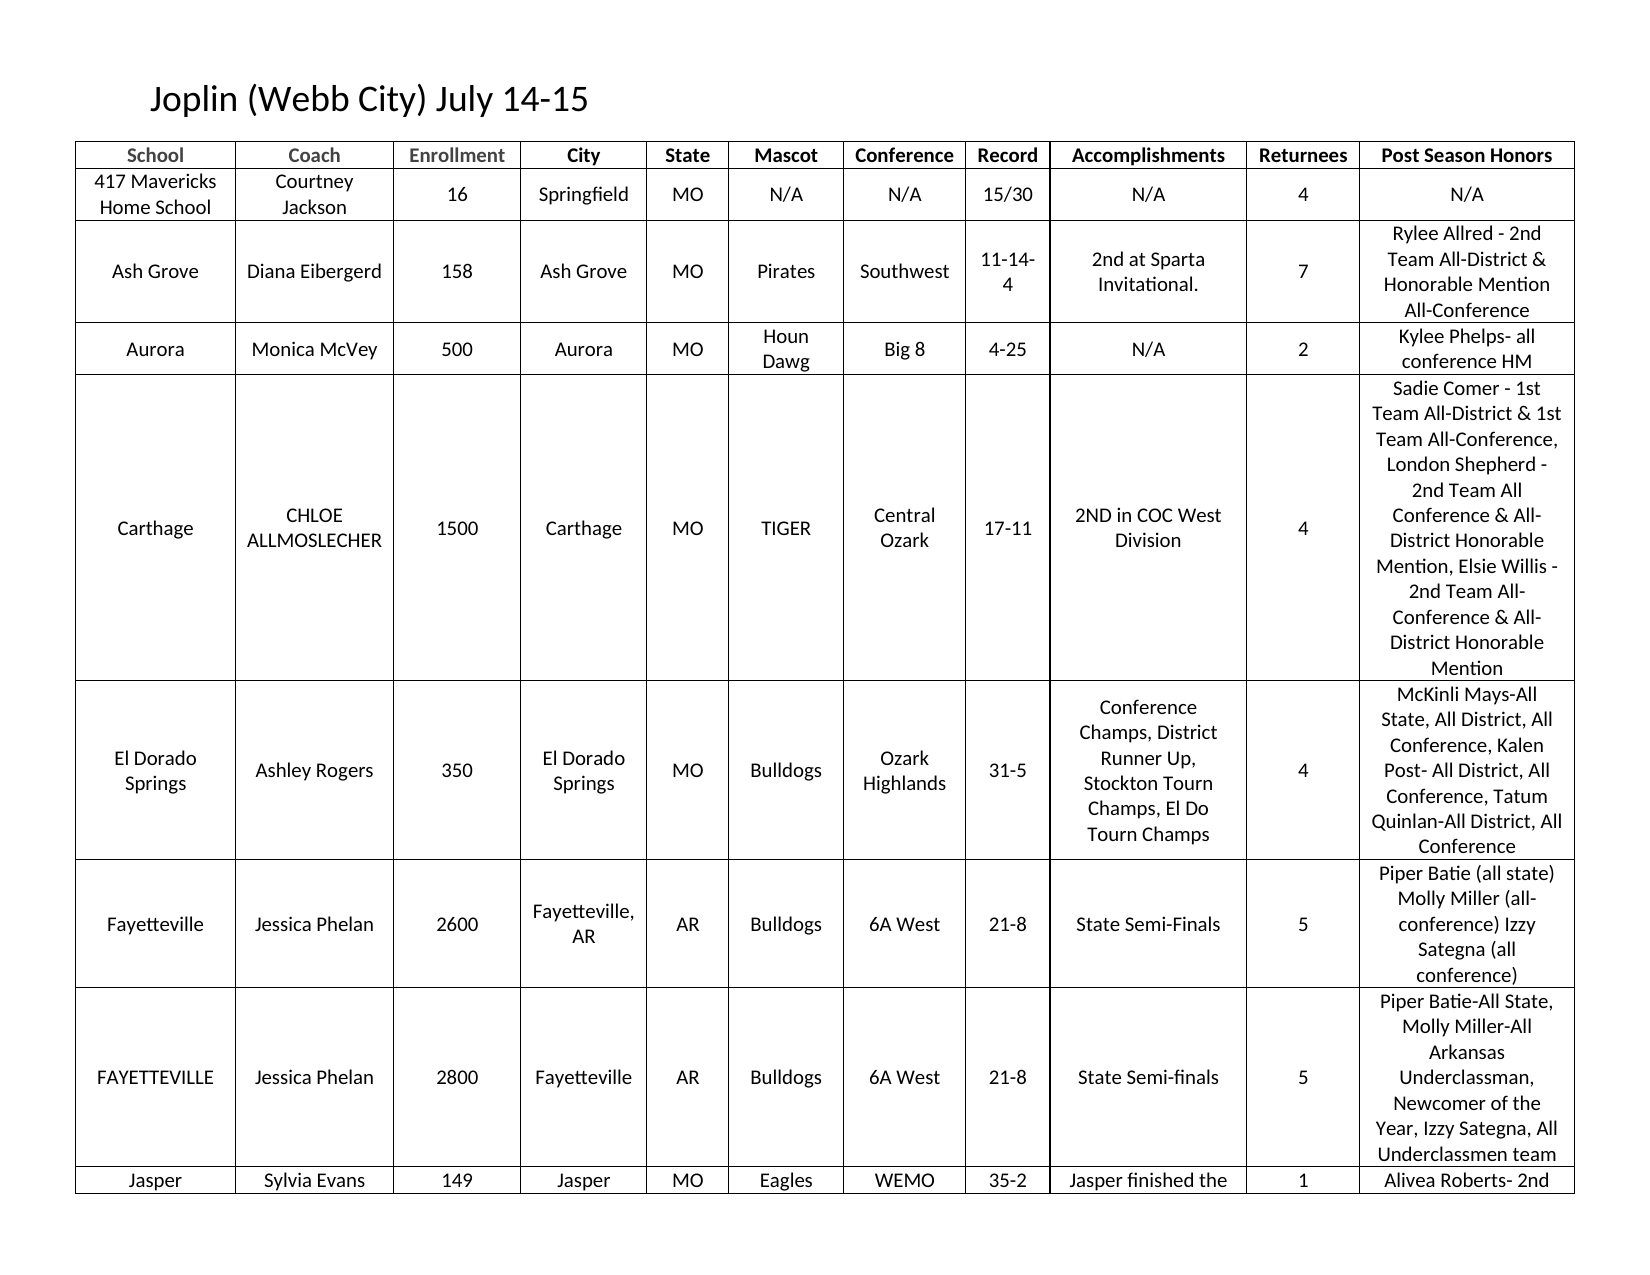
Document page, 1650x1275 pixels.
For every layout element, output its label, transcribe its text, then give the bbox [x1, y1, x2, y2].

table_cell Sylvia Evans [236, 1167, 393, 1193]
table_cell TIGER [729, 375, 843, 680]
table_cell 31-5 [966, 681, 1049, 859]
table_cell N/A [844, 169, 965, 219]
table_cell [1360, 1167, 1574, 1193]
table_cell 11-14-4 [966, 221, 1049, 322]
table_cell 21-8 [966, 988, 1049, 1166]
table_header Coach [236, 142, 393, 168]
table_cell Fayetteville [76, 860, 235, 987]
table_cell Bulldogs [729, 988, 843, 1166]
table_cell CHLOE ALLMOSLECHER [236, 375, 393, 680]
table_header Enrollment [394, 142, 520, 168]
table_cell 2600 [394, 860, 520, 987]
table_cell MO [647, 169, 728, 219]
table_cell 6A West [844, 860, 965, 987]
table_cell Carthage [76, 375, 235, 680]
table_cell Piper Batie (all state) Molly Miller (all-conference) Izzy Sategna (all conference) [1360, 860, 1574, 987]
table_cell MO [647, 375, 728, 680]
table_cell 5 [1247, 860, 1359, 987]
table_cell 21-8 [966, 860, 1049, 987]
table_cell FAYETTEVILLE [76, 988, 235, 1166]
table_cell 500 [394, 323, 520, 374]
table_cell 7 [1247, 221, 1359, 322]
table_cell Rylee Allred - 2nd Team All-District & Honorable Mention All-Conference [1360, 221, 1574, 322]
table_cell 2ND in COC West Division [1051, 375, 1246, 680]
table_cell Bulldogs [729, 681, 843, 859]
table_cell MO [647, 221, 728, 322]
table_cell Courtney Jackson [236, 169, 393, 219]
table_cell El Dorado Springs [76, 681, 235, 859]
table_cell 2800 [394, 988, 520, 1166]
table_cell MO [647, 323, 728, 374]
table_cell 4 [1247, 169, 1359, 219]
table_cell 149 [394, 1167, 520, 1193]
table_cell Fayetteville [521, 988, 646, 1166]
table_cell Piper Batie-All State, Molly Miller-All Arkansas Underclassman, Newcomer of the Year, Izzy Sategna, All Underclassmen team [1360, 988, 1574, 1166]
table_cell Jasper [76, 1167, 235, 1193]
table_cell N/A [729, 169, 843, 219]
table_cell Kylee Phelps- all conference HM [1360, 323, 1574, 374]
table_header School [76, 142, 235, 168]
table_cell 16 [394, 169, 520, 219]
table_cell MO [647, 681, 728, 859]
table_cell Ozark Highlands [844, 681, 965, 859]
table_header State [647, 142, 728, 168]
table_header Post Season Honors [1360, 142, 1574, 168]
table_cell 4-25 [966, 323, 1049, 374]
table_cell Conference Champs, District Runner Up, Stockton Tourn Champs, El Do Tourn Champs [1051, 681, 1246, 859]
table_cell State Semi-Finals [1051, 860, 1246, 987]
table_cell Southwest [844, 221, 965, 322]
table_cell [1051, 1167, 1246, 1193]
table_cell 35-2 [966, 1167, 1049, 1193]
table_cell 350 [394, 681, 520, 859]
table_cell Aurora [76, 323, 235, 374]
table_cell Jessica Phelan [236, 988, 393, 1166]
table_cell 17-11 [966, 375, 1049, 680]
table_cell Eagles [729, 1167, 843, 1193]
table_cell Monica McVey [236, 323, 393, 374]
table_header Conference [844, 142, 965, 168]
table_cell Ash Grove [76, 221, 235, 322]
table_cell N/A [1051, 323, 1246, 374]
table_cell Diana Eibergerd [236, 221, 393, 322]
table_cell Pirates [729, 221, 843, 322]
table_cell WEMO [844, 1167, 965, 1193]
table_cell El Dorado Springs [521, 681, 646, 859]
table_cell 5 [1247, 988, 1359, 1166]
table_header Record [966, 142, 1049, 168]
table_cell Ash Grove [521, 221, 646, 322]
table_cell AR [647, 988, 728, 1166]
table_cell 2nd at Sparta Invitational. [1051, 221, 1246, 322]
table_cell McKinli Mays-All State, All District, All Conference, Kalen Post- All District, All Conference, Tatum Quinlan-All District, All Conference [1360, 681, 1574, 859]
table_cell Carthage [521, 375, 646, 680]
table_cell Ashley Rogers [236, 681, 393, 859]
table_cell Springfield [521, 169, 646, 219]
table_cell 1 [1247, 1167, 1359, 1193]
table_cell N/A [1360, 169, 1574, 219]
table_cell Houn Dawg [729, 323, 843, 374]
table_cell Fayetteville, AR [521, 860, 646, 987]
table_cell 1500 [394, 375, 520, 680]
table_cell 4 [1247, 681, 1359, 859]
table_cell 15/30 [966, 169, 1049, 219]
table_cell Jasper [521, 1167, 646, 1193]
table_cell Jessica Phelan [236, 860, 393, 987]
table_header Accomplishments [1051, 142, 1246, 168]
table_header City [521, 142, 646, 168]
text Joplin (Webb City) July 14-15 [150, 75, 1575, 121]
table_cell MO [647, 1167, 728, 1193]
table_header Mascot [729, 142, 843, 168]
table_cell 6A West [844, 988, 965, 1166]
table_cell 417 Mavericks Home School [76, 169, 235, 219]
table_cell 2 [1247, 323, 1359, 374]
table_cell Central Ozark [844, 375, 965, 680]
table_cell 158 [394, 221, 520, 322]
table_cell State Semi-finals [1051, 988, 1246, 1166]
table_cell Bulldogs [729, 860, 843, 987]
table_cell Big 8 [844, 323, 965, 374]
table_header Returnees [1247, 142, 1359, 168]
table_cell N/A [1051, 169, 1246, 219]
table_cell Sadie Comer - 1st Team All-District & 1st Team All-Conference, London Shepherd - 2nd Team All Conference & All-District Honorable Mention, Elsie Willis - 2nd Team All-Conference & All-District Honorable Mention [1360, 375, 1574, 680]
table_cell AR [647, 860, 728, 987]
table_cell Aurora [521, 323, 646, 374]
table_cell 4 [1247, 375, 1359, 680]
